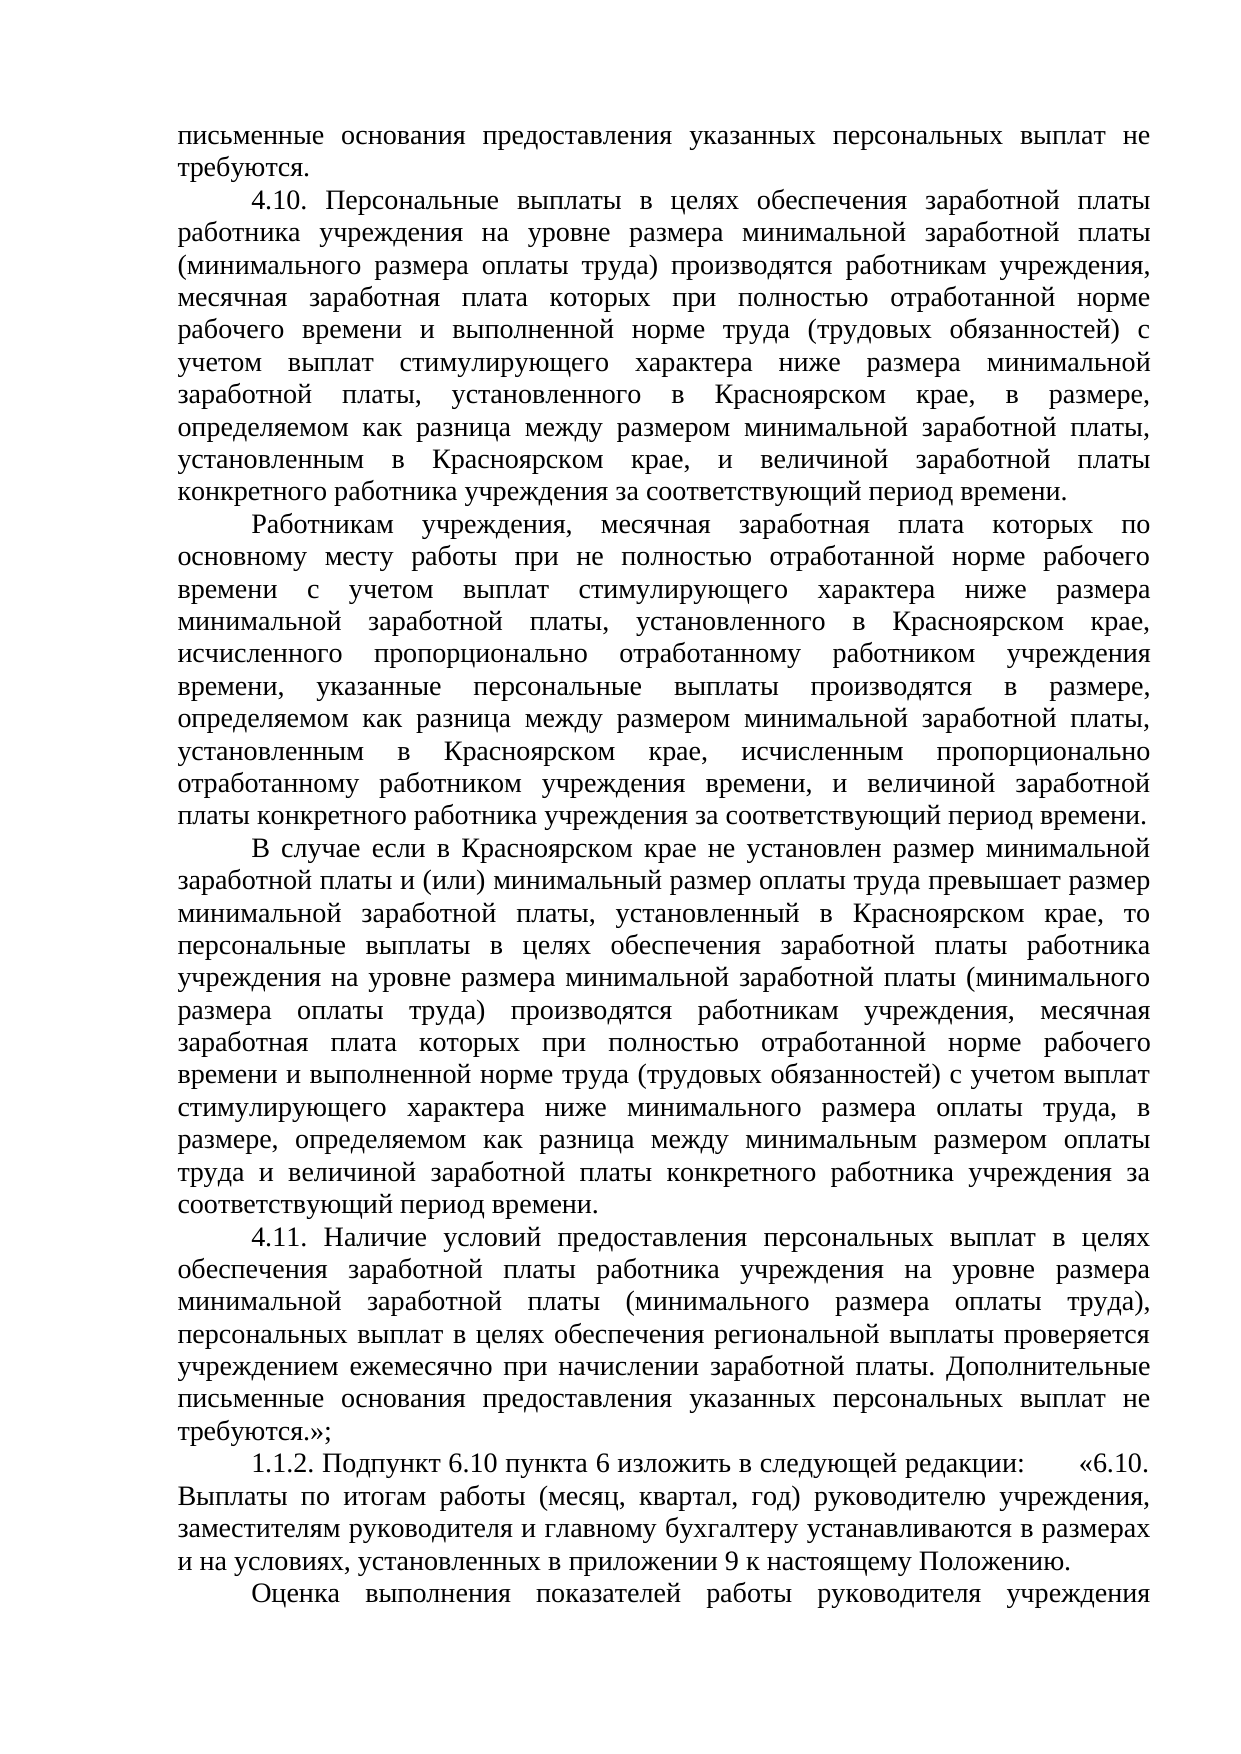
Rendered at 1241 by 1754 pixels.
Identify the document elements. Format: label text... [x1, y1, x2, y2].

text 1.1.2. Подпункт 6.10 пункта 6 изложить в следующей редакции: «6.10. Выплаты по итогам работы (месяц, квартал, год) руководителю учреждения, заместителям руководителя и главному бухгалтеру устанавливаются в размерах и на условиях, установленных в приложении 9 к настоящему Положению. [177, 1446, 1152, 1576]
text В случае если в Красноярском крае не установлен размер минимальной заработной платы и (или) минимальный размер оплаты труда превышает размер минимальной заработной платы, установленный в Красноярском крае, то персональные выплаты в целях обеспечения заработной платы работника учреждения на уровне размера минимальной заработной платы (минимального размера оплаты труда) производятся работникам учреждения, месячная заработная плата которых при полностью отработанной норме рабочего времени и выполненной норме труда (трудовых обязанностей) с учетом выплат стимулирующего характера ниже минимального размера оплаты труда, в размере, определяемом как разница между минимальным размером оплаты труда и величиной заработной платы конкретного работника учреждения за соответствующий период времени. [177, 831, 1152, 1219]
text 4.11. Наличие условий предоставления персональных выплат в целях обеспечения заработной платы работника учреждения на уровне размера минимальной заработной платы (минимального размера оплаты труда), персональных выплат в целях обеспечения региональной выплаты проверяется учреждением ежемесячно при начислении заработной платы. Дополнительные письменные основания предоставления указанных персональных выплат не требуются.»; [177, 1219, 1152, 1446]
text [177, 1576, 1152, 1608]
text Работникам учреждения, месячная заработная плата которых по основному месту работы при не полностью отработанной норме рабочего времени с учетом выплат стимулирующего характера ниже размера минимальной заработной платы, установленного в Красноярском крае, исчисленного пропорционально отработанному работником учреждения времени, указанные персональные выплаты производятся в размере, определяемом как разница между размером минимальной заработной платы, установленным в Красноярском крае, исчисленным пропорционально отработанному работником учреждения времени, и величиной заработной платы конкретного работника учреждения за соответствующий период времени. [177, 507, 1152, 831]
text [177, 118, 1152, 183]
text 4.10. Персональные выплаты в целях обеспечения заработной платы работника учреждения на уровне размера минимальной заработной платы (минимального размера оплаты труда) производятся работникам учреждения, месячная заработная плата которых при полностью отработанной норме рабочего времени и выполненной норме труда (трудовых обязанностей) с учетом выплат стимулирующего характера ниже размера минимальной заработной платы, установленного в Красноярском крае, в размере, определяемом как разница между размером минимальной заработной платы, установленным в Красноярском крае, и величиной заработной платы конкретного работника учреждения за соответствующий период времени. [177, 183, 1152, 507]
